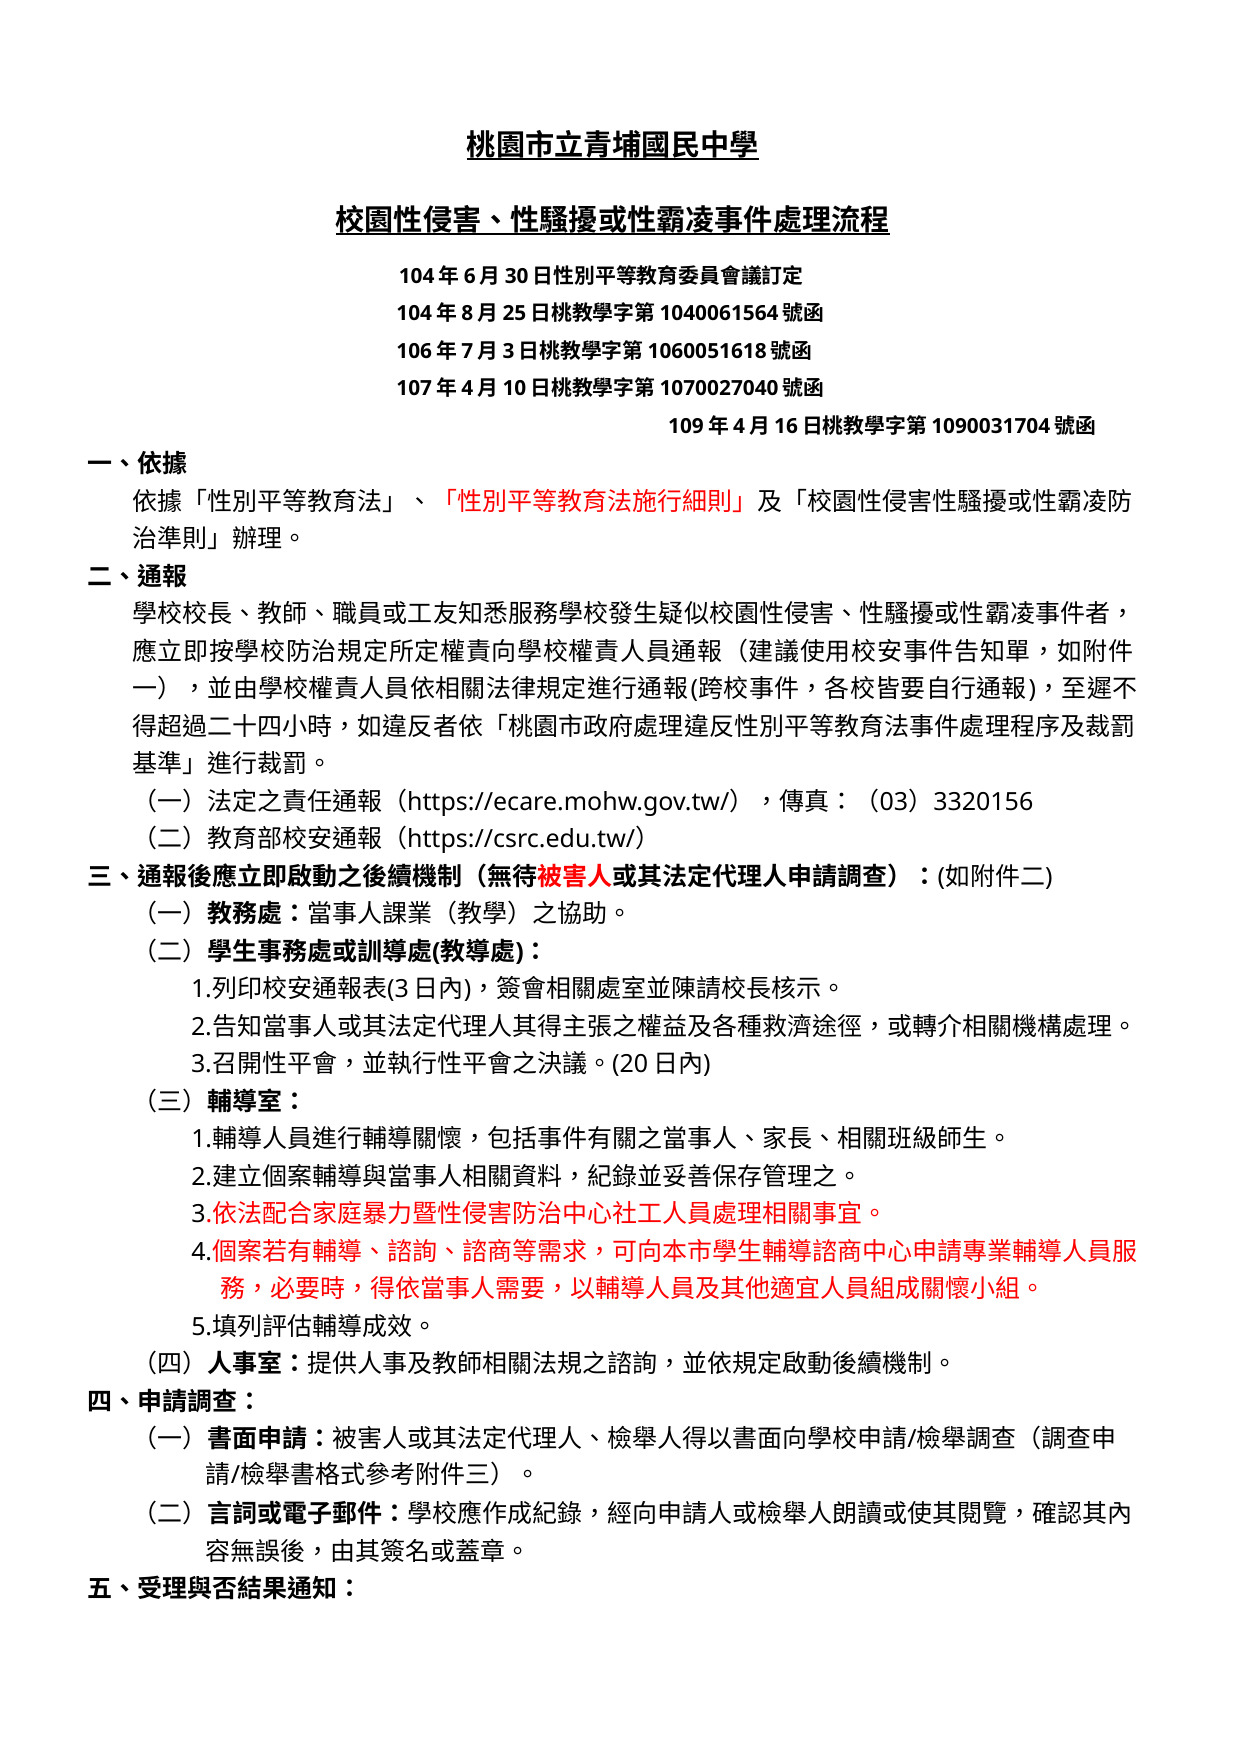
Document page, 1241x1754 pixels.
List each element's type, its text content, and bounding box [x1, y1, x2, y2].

text 109年4月16日桃教學字第1090031704號函 [87, 405, 1096, 443]
text （一）法定之責任通報（https://ecare.mohw.gov.tw/），傳真：（03）3320156 [132, 780, 1137, 818]
text 校園性侵害、性騷擾或性霸凌事件處理流程 [87, 180, 1137, 255]
text 五、受理與否結果通知： [87, 1568, 1137, 1605]
text 2.告知當事人或其法定代理人其得主張之權益及各種救濟途徑，或轉介相關機構處理。 [191, 1005, 1137, 1043]
text 四、申請調查： [87, 1380, 1137, 1418]
text 3.依法配合家庭暴力暨性侵害防治中心社工人員處理相關事宜。 [191, 1193, 1137, 1230]
text （三）輔導室： [132, 1080, 1137, 1118]
text 107年4月10日桃教學字第1070027040號函 [87, 368, 1137, 405]
text 5.填列評估輔導成效。 [191, 1305, 1137, 1343]
text 4.個案若有輔導、諮詢、諮商等需求，可向本市學生輔導諮商中心申請專業輔導人員服務，必要時，得依當事人需要，以輔導人員及其他適宜人員組成關懷小組。 [191, 1230, 1137, 1305]
text 1.列印校安通報表(3日內)，簽會相關處室並陳請校長核示。 [191, 968, 1137, 1005]
text 3.召開性平會，並執行性平會之決議。(20日內) [191, 1043, 1137, 1080]
text 三、通報後應立即啟動之後續機制（無待被害人或其法定代理人申請調查）：(如附件二) [87, 855, 1137, 893]
text 依據「性別平等教育法」、「性別平等教育法施行細則」及「校園性侵害性騷擾或性霸凌防治準則」辦理。 [132, 480, 1137, 555]
text 104年6月30日性別平等教育委員會議訂定 [87, 255, 1137, 293]
text （四）人事室：提供人事及教師相關法規之諮詢，並依規定啟動後續機制。 [132, 1343, 1137, 1380]
text （一）教務處：當事人課業（教學）之協助。 [132, 893, 1137, 930]
text 二、通報 [87, 555, 1137, 593]
text （二）學生事務處或訓導處(教導處)： [132, 930, 1137, 968]
text 桃園市立青埔國民中學 [87, 105, 1137, 180]
text 106年7月3日桃教學字第1060051618號函 [87, 330, 1137, 368]
text 104年8月25日桃教學字第1040061564號函 [87, 293, 1137, 330]
text （二）言詞或電子郵件：學校應作成紀錄，經向申請人或檢舉人朗讀或使其閱覽，確認其內容無誤後，由其簽名或蓋章。 [132, 1493, 1137, 1568]
text 學校校長、教師、職員或工友知悉服務學校發生疑似校園性侵害、性騷擾或性霸凌事件者，應立即按學校防治規定所定權責向學校權責人員通報（建議使用校安事件告知單，如附件一），並由學校權責人員依相關法律規定進行通報(跨校事件，各校皆要自行通報)，至遲不得超過二十四小時，如違反者依「桃園市政府處理違反性別平等教育法事件處理程序及裁罰基準」進行裁罰。 [132, 593, 1137, 780]
text （一）書面申請：被害人或其法定代理人、檢舉人得以書面向學校申請/檢舉調查（調查申請/檢舉書格式參考附件三）。 [132, 1418, 1137, 1493]
text 一、依據 [87, 443, 1137, 480]
text （二）教育部校安通報（https://csrc.edu.tw/） [132, 818, 1137, 855]
text 1.輔導人員進行輔導關懷，包括事件有關之當事人、家長、相關班級師生。 [191, 1118, 1137, 1155]
text 2.建立個案輔導與當事人相關資料，紀錄並妥善保存管理之。 [191, 1155, 1137, 1193]
